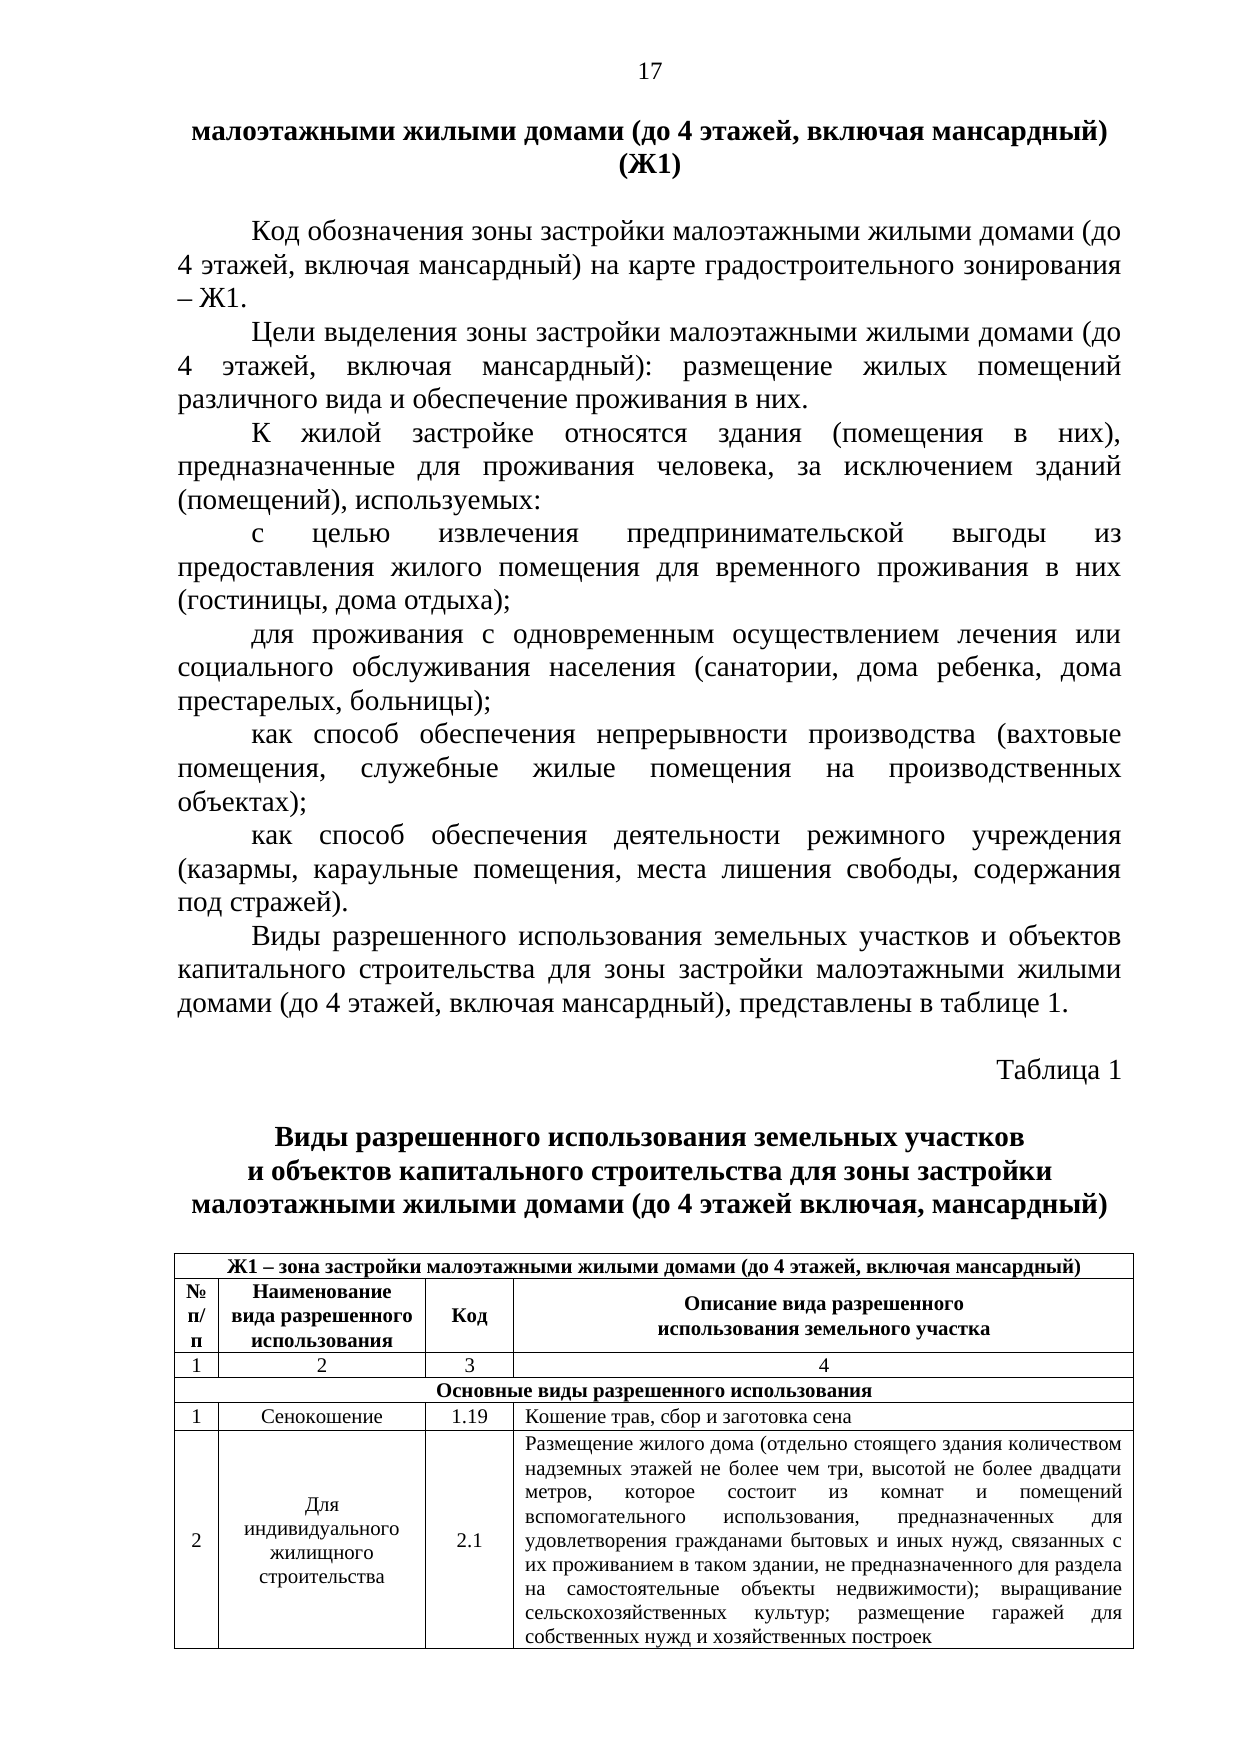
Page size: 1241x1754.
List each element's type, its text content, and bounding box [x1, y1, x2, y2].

text Виды разрешенного использования земельных участков и объектов капитального строительства для зоны застройки малоэтажными жилыми домами (до 4 этажей, включая мансардный), представлены в таблице 1. [177, 918, 1122, 1018]
table_cell Сенокошение [219, 1403, 425, 1430]
table_cell Код [426, 1279, 513, 1352]
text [177, 113, 1122, 180]
table_cell 4 [514, 1353, 1133, 1377]
text Таблица 1 [177, 1052, 1122, 1086]
text с целью извлечения предпринимательской выгоды из предоставления жилого помещения для временного проживания в них (гостиницы, дома отдыха); [177, 515, 1122, 616]
text как способ обеспечения непрерывности производства (вахтовые помещения, служебные жилые помещения на производственных объектах); [177, 717, 1122, 817]
table_cell Для индивидуального жилищного строительства [219, 1431, 425, 1648]
table_cell 2 [219, 1353, 425, 1377]
table_cell 2 [175, 1431, 218, 1648]
text для проживания с одновременным осуществлением лечения или социального обслуживания населения (санатории, дома ребенка, дома престарелых, больницы); [177, 616, 1122, 717]
table_cell 3 [426, 1353, 513, 1377]
table_cell Кошение трав, сбор и заготовка сена [514, 1403, 1133, 1430]
text Цели выделения зоны застройки малоэтажными жилыми домами (до 4 этажей, включая мансардный): размещение жилых помещений различного вида и обеспечение проживания в них. [177, 314, 1122, 415]
table_cell 1.19 [426, 1403, 513, 1430]
table_cell Описание вида разрешенного использования земельного участка [514, 1279, 1133, 1352]
text Виды разрешенного использования земельных участков [177, 1119, 1122, 1153]
table_cell 1 [175, 1353, 218, 1377]
table_header Ж1 – зона застройки малоэтажными жилыми домами (до 4 этажей, включая мансардный) [175, 1254, 1133, 1278]
text и объектов капитального строительства для зоны застройки малоэтажными жилыми домами (до 4 этажей включая, мансардный) [177, 1153, 1122, 1220]
table_cell Размещение жилого дома (отдельно стоящего здания количеством надземных этажей не более чем три, высотой не более двадцати метров, которое состоит из комнат и помещений вспомогательного использования, предназначенных для удовлетворения гражданами бытовых и иных нужд, связанных с их проживанием в таком здании, не предназначенного для раздела на самостоятельные объекты недвижимости); выращивание сельскохозяйственных культур; размещение гаражей для собственных нужд и хозяйственных построек [514, 1431, 1133, 1648]
table_cell Основные виды разрешенного использования [175, 1378, 1133, 1402]
table_cell № п/п [175, 1279, 218, 1352]
table_cell Наименование вида разрешенного использования [219, 1279, 425, 1352]
text Код обозначения зоны застройки малоэтажными жилыми домами (до 4 этажей, включая мансардный) на карте градостроительного зонирования – Ж1. [177, 213, 1122, 314]
table_cell 2.1 [426, 1431, 513, 1648]
text К жилой застройке относятся здания (помещения в них), предназначенные для проживания человека, за исключением зданий (помещений), используемых: [177, 415, 1122, 515]
text как способ обеспечения деятельности режимного учреждения (казармы, караульные помещения, места лишения свободы, содержания под стражей). [177, 817, 1122, 918]
table_cell 1 [175, 1403, 218, 1430]
